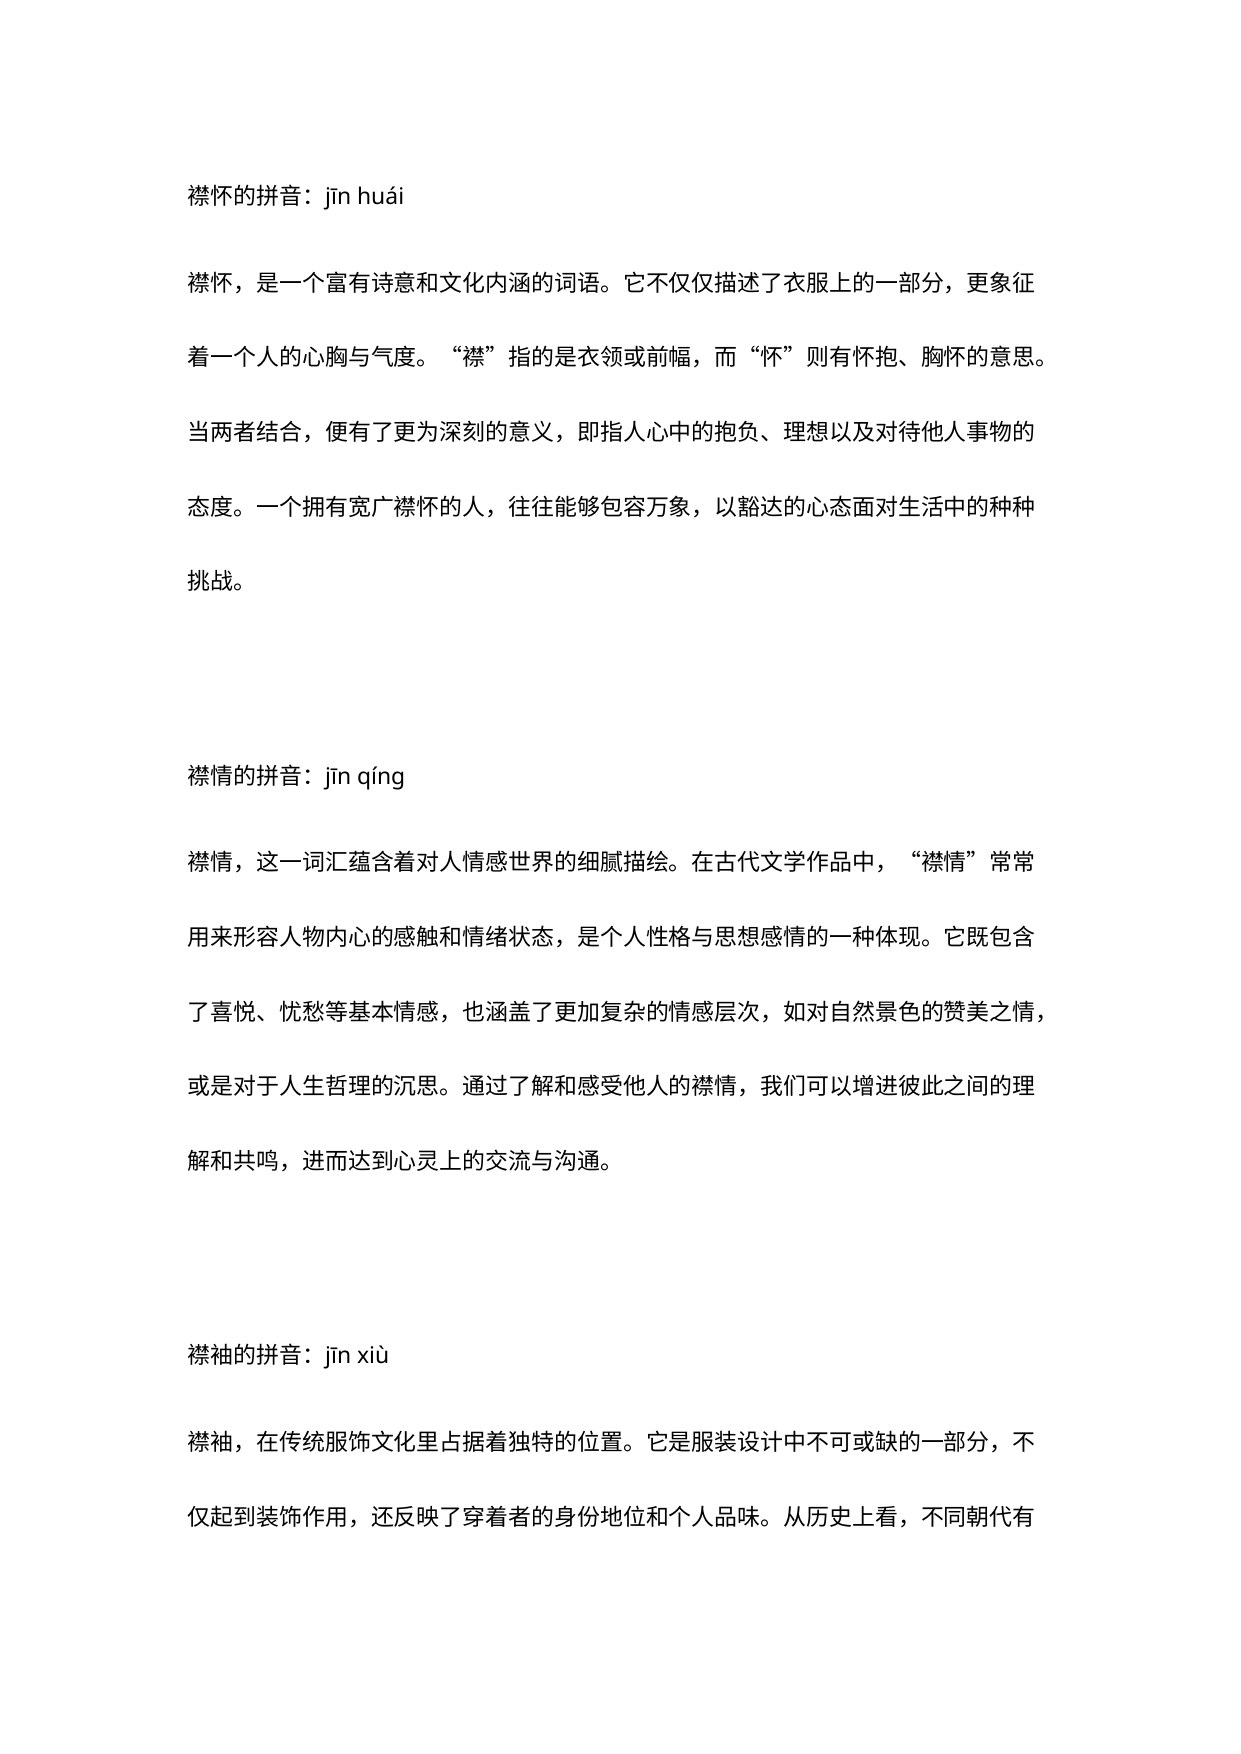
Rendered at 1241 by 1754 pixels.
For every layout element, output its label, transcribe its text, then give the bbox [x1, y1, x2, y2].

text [187, 1408, 1053, 1548]
text 襟怀的拼音：jīn huái [187, 162, 1053, 227]
text 襟情的拼音：jīn qíng [187, 742, 1053, 807]
text 襟袖的拼音：jīn xiù [187, 1321, 1053, 1386]
text 襟情，这一词汇蕴含着对人情感世界的细腻描绘。在古代文学作品中，“襟情”常常用来形容人物内心的感触和情绪状态，是个人性格与思想感情的一种体现。它既包含了喜悦、忧愁等基本情感，也涵盖了更加复杂的情感层次，如对自然景色的赞美之情，或是对于人生哲理的沉思。通过了解和感受他人的襟情，我们可以增进彼此之间的理解和共鸣，进而达到心灵上的交流与沟通。 [187, 828, 1053, 1192]
text 襟怀，是一个富有诗意和文化内涵的词语。它不仅仅描述了衣服上的一部分，更象征着一个人的心胸与气度。“襟”指的是衣领或前幅，而“怀”则有怀抱、胸怀的意思。当两者结合，便有了更为深刻的意义，即指人心中的抱负、理想以及对待他人事物的态度。一个拥有宽广襟怀的人，往往能够包容万象，以豁达的心态面对生活中的种种挑战。 [187, 249, 1053, 612]
